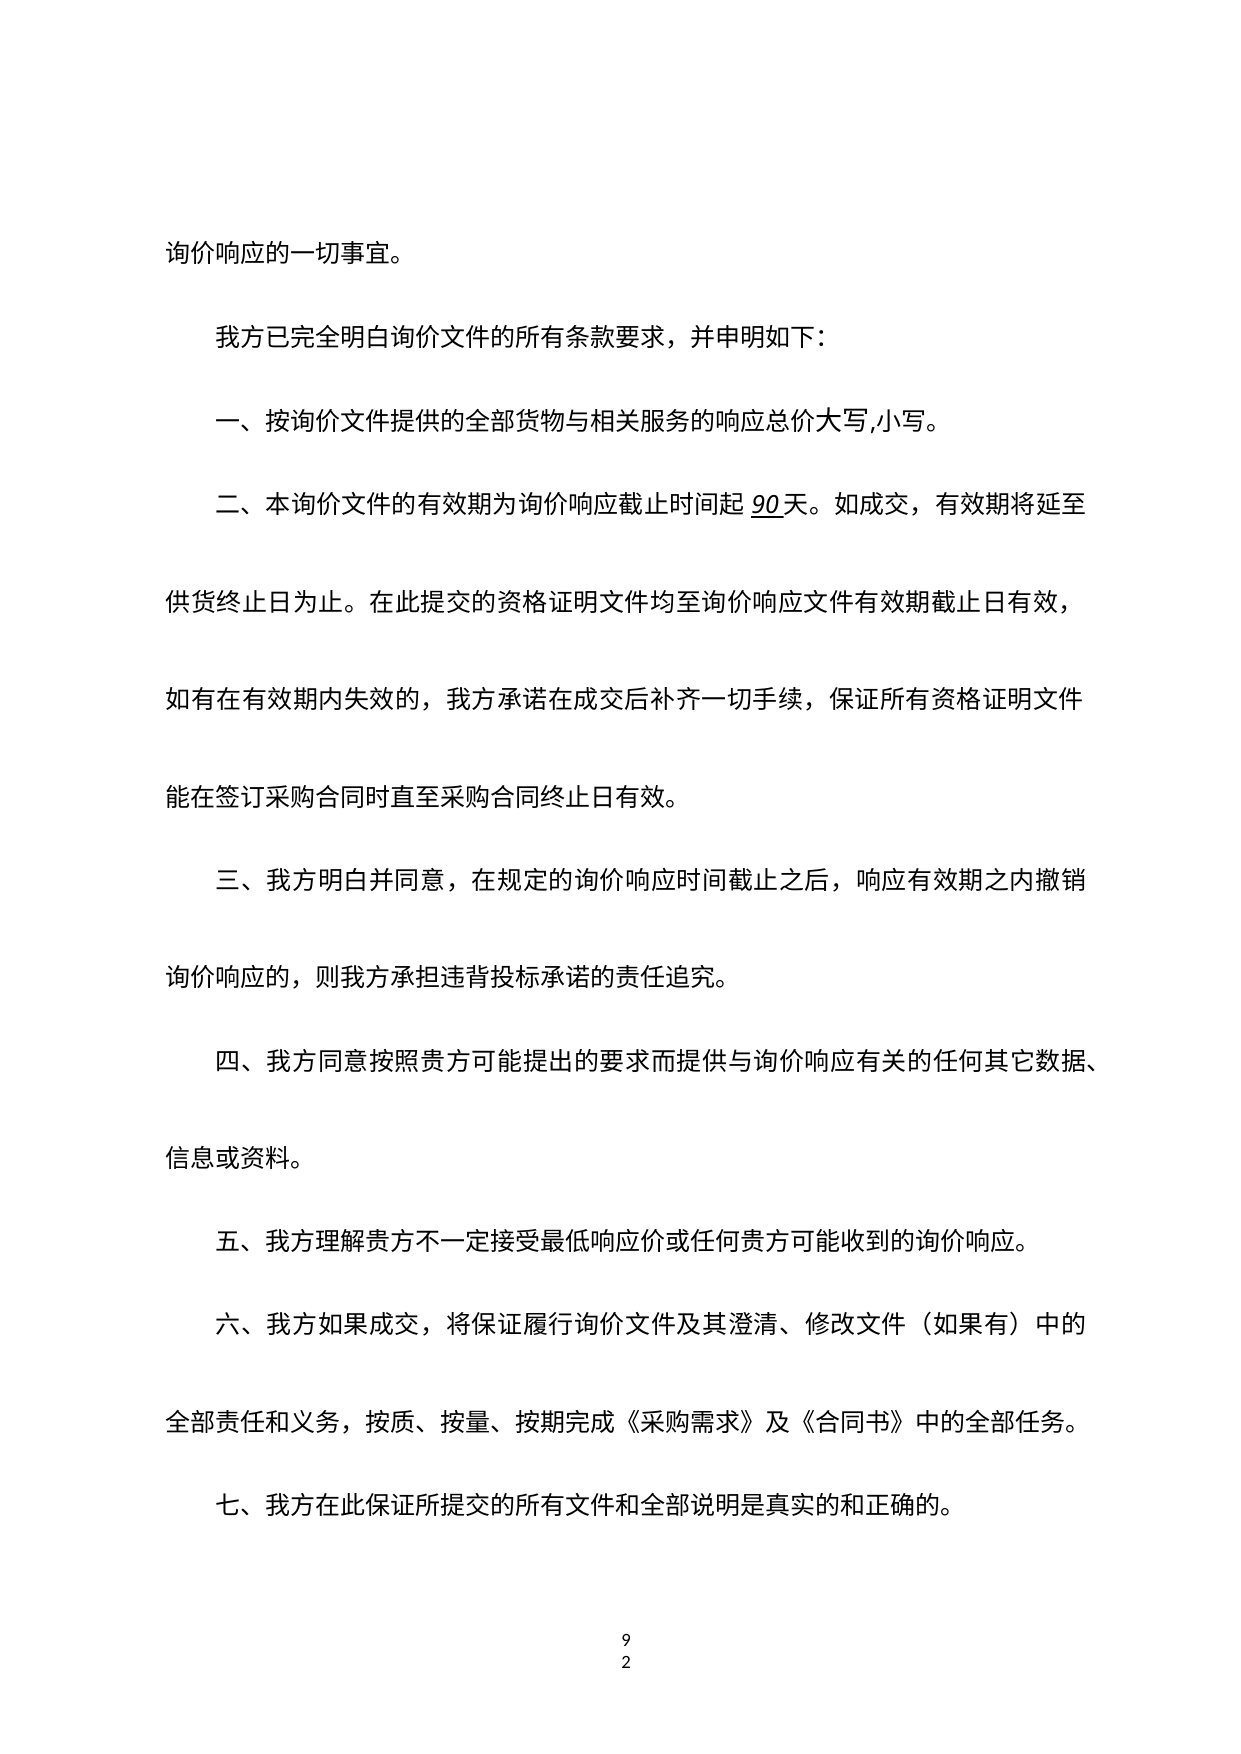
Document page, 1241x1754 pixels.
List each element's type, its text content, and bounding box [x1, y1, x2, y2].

text 我方已完全明白询价文件的所有条款要求，并申明如下： [165, 303, 1087, 368]
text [165, 219, 1087, 284]
text 二、本询价文件的有效期为询价响应截止时间起90天。如成交，有效期将延至供货终止日为止。在此提交的资格证明文件均至询价响应文件有效期截止日有效，如有在有效期内失效的，我方承诺在成交后补齐一切手续，保证所有资格证明文件能在签订采购合同时直至采购合同终止日有效。 [165, 470, 1087, 828]
text 四、我方同意按照贵方可能提出的要求而提供与询价响应有关的任何其它数据、信息或资料。 [165, 1027, 1087, 1189]
text 六、我方如果成交，将保证履行询价文件及其澄清、修改文件（如果有）中的全部责任和义务，按质、按量、按期完成《采购需求》及《合同书》中的全部任务。 [165, 1290, 1087, 1453]
text 七、我方在此保证所提交的所有文件和全部说明是真实的和正确的。 [165, 1471, 1087, 1536]
text 一、按询价文件提供的全部货物与相关服务的响应总价大写,小写。 [165, 386, 1087, 451]
text 五、我方理解贵方不一定接受最低响应价或任何贵方可能收到的询价响应。 [165, 1207, 1087, 1272]
text 三、我方明白并同意，在规定的询价响应时间截止之后，响应有效期之内撤销询价响应的，则我方承担违背投标承诺的责任追究。 [165, 846, 1087, 1008]
